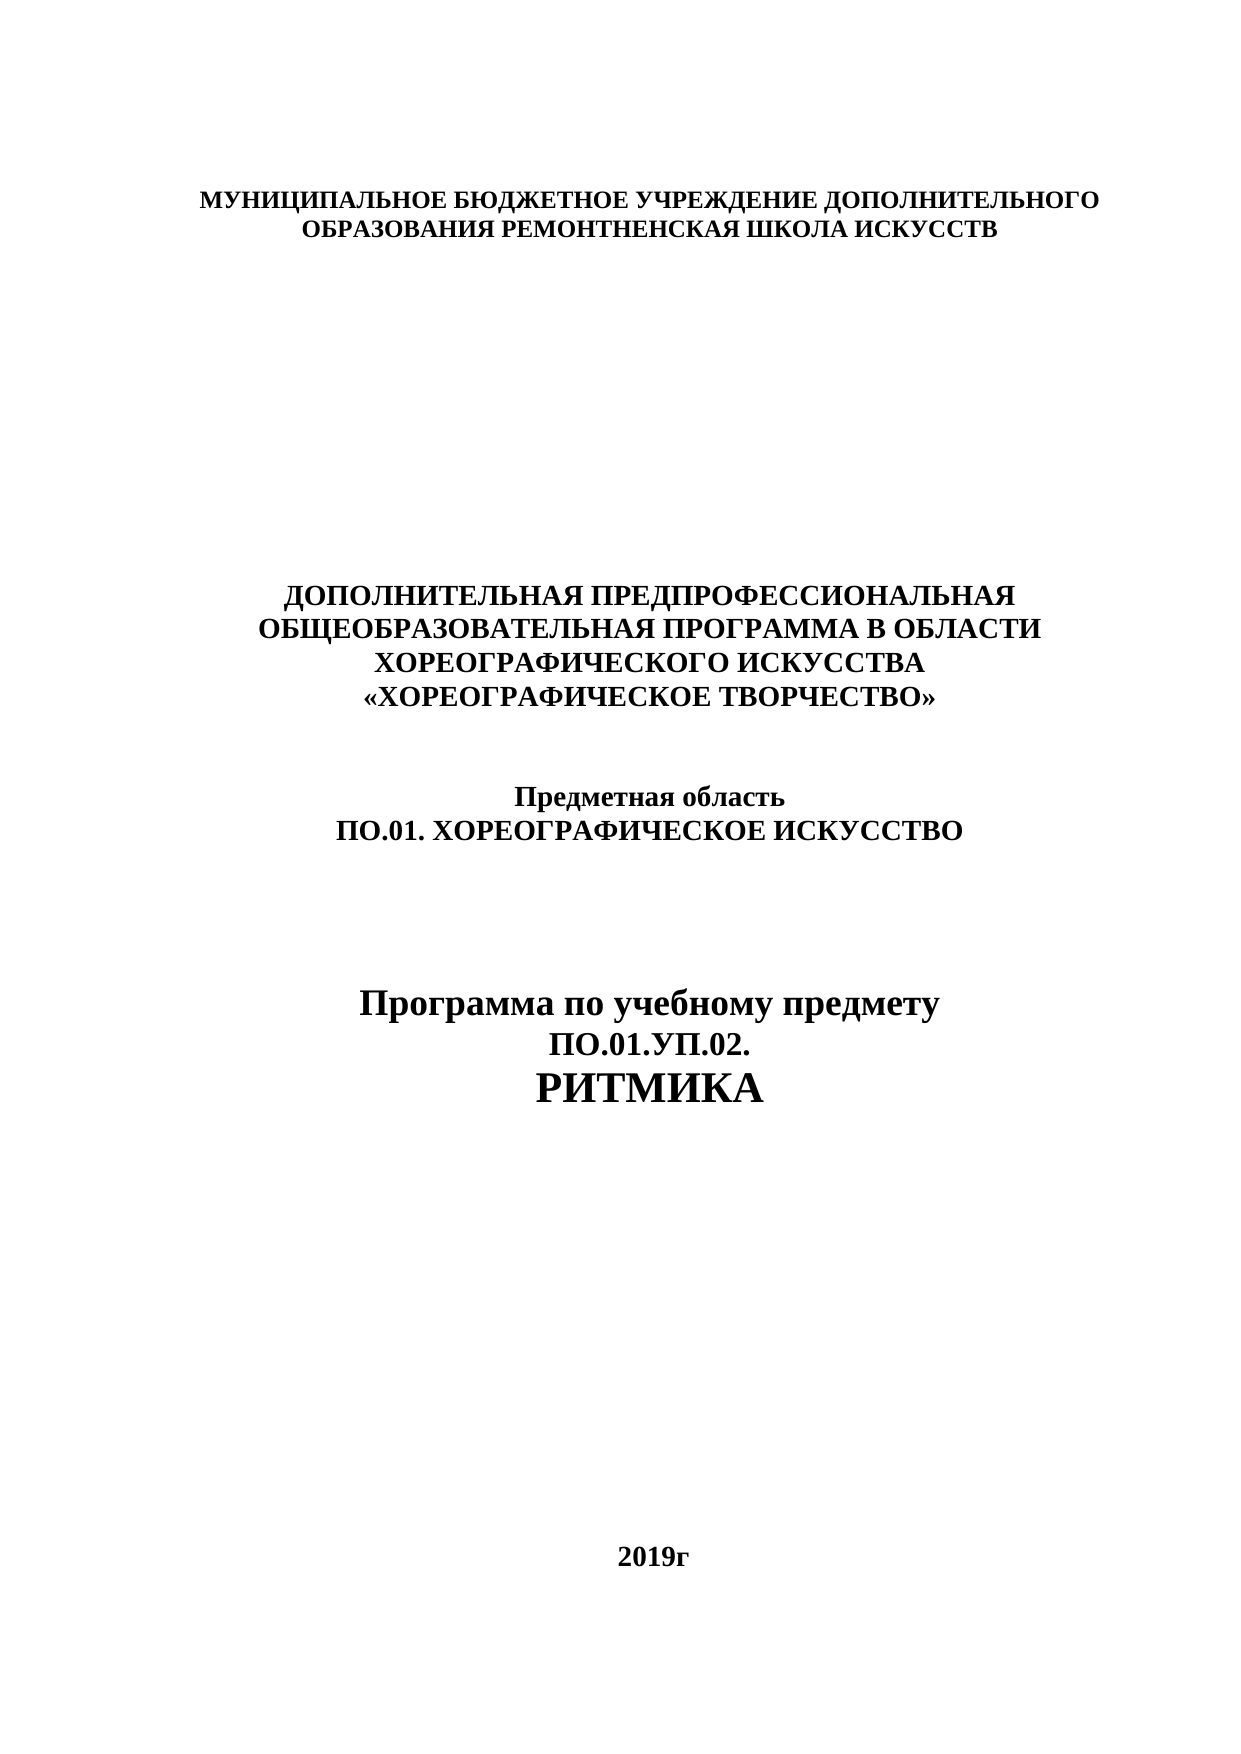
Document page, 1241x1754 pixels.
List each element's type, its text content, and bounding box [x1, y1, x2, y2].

text ПО.01. ХОРЕОГРАФИЧЕСКОЕ ИСКУССТВО [148, 813, 1152, 846]
text РИТМИКА [148, 1062, 1152, 1112]
text ХОРЕОГРАФИЧЕСКОГО ИСКУССТВА [148, 645, 1152, 679]
text МУНИЦИПАЛЬНОЕ БЮДЖЕТНОЕ УЧРЕЖДЕНИЕ ДОПОЛНИТЕЛЬНОГО ОБРАЗОВАНИЯ РЕМОНТНЕНСКАЯ ШКОЛА ИСКУССТВ [148, 185, 1152, 243]
text ПО.01.УП.02. [148, 1024, 1152, 1062]
text Предметная область [148, 779, 1152, 813]
text ДОПОЛНИТЕЛЬНАЯ ПРЕДПРОФЕССИОНАЛЬНАЯ ОБЩЕОБРАЗОВАТЕЛЬНАЯ ПРОГРАММА В ОБЛАСТИ [148, 578, 1152, 645]
text 2019г [148, 1539, 1152, 1572]
text «ХОРЕОГРАФИЧЕСКОЕ ТВОРЧЕСТВО» [148, 679, 1152, 712]
text Программа по учебному предмету [148, 981, 1152, 1024]
